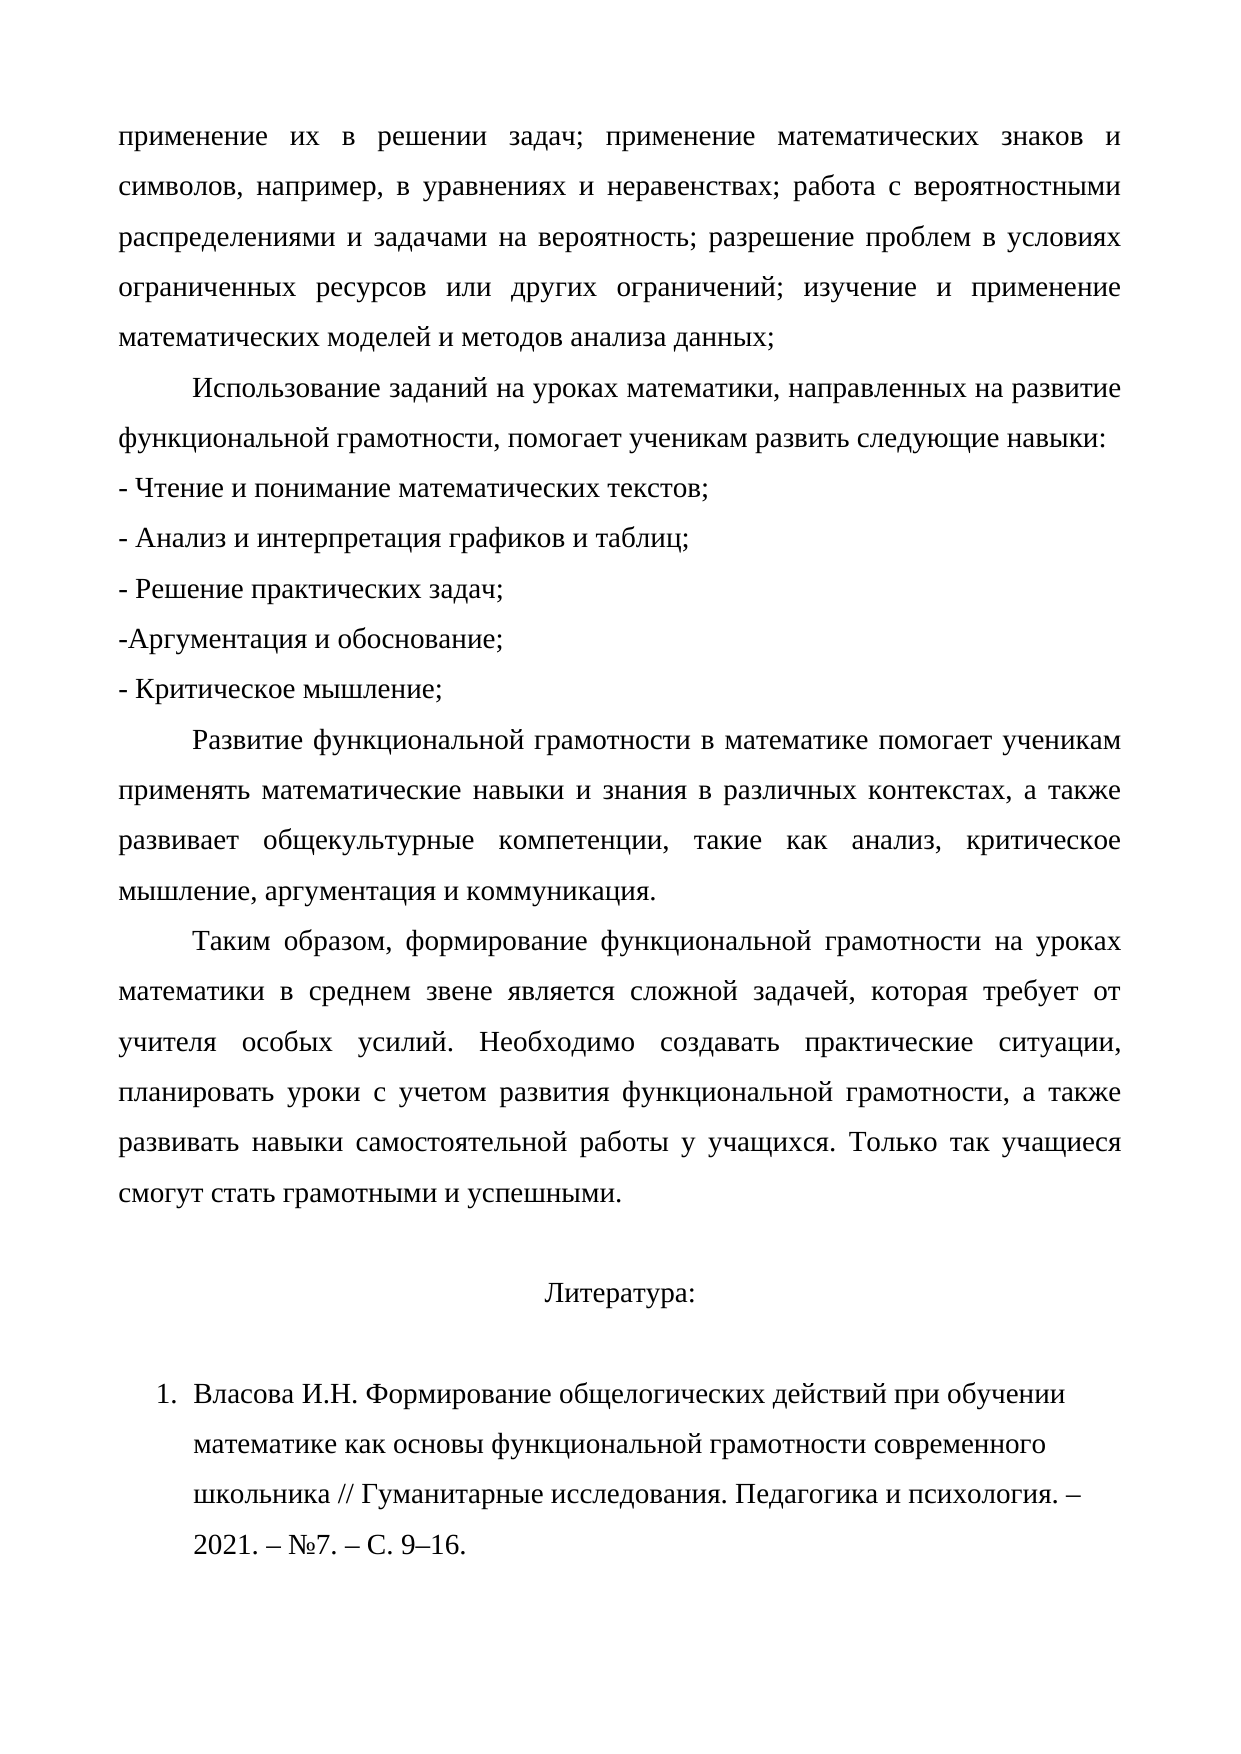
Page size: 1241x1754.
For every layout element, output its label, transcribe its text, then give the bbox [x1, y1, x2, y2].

text Использование заданий на уроках математики, направленных на развитие функциональной грамотности, помогает ученикам развить следующие навыки: [118, 370, 1122, 453]
text - Решение практических задач; [118, 571, 1122, 604]
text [118, 118, 1122, 353]
text - Анализ и интерпретация графиков и таблиц; [118, 521, 1122, 554]
text Таким образом, формирование функциональной грамотности на уроках математики в среднем звене является сложной задачей, которая требует от учителя особых усилий. Необходимо создавать практические ситуации, планировать уроки с учетом развития функциональной грамотности, а также развивать навыки самостоятельной работы у учащихся. Только так учащиеся смогут стать грамотными и успешными. [118, 923, 1122, 1208]
text Развитие функциональной грамотности в математике помогает ученикам применять математические навыки и знания в различных контекстах, а также развивает общекультурные компетенции, такие как анализ, критическое мышление, аргументация и коммуникация. [118, 722, 1122, 906]
list Власова И.Н. Формирование общелогических действий при обучении математике как основы функциональной грамотности современного школьника // Гуманитарные исследования. Педагогика и психология. – 2021. – №7. – С. 9–16. [156, 1376, 1122, 1560]
text Литература: [118, 1275, 1122, 1309]
text -Аргументация и обоснование; [118, 621, 1122, 655]
text - Критическое мышление; [118, 672, 1122, 705]
text - Чтение и понимание математических текстов; [118, 470, 1122, 504]
